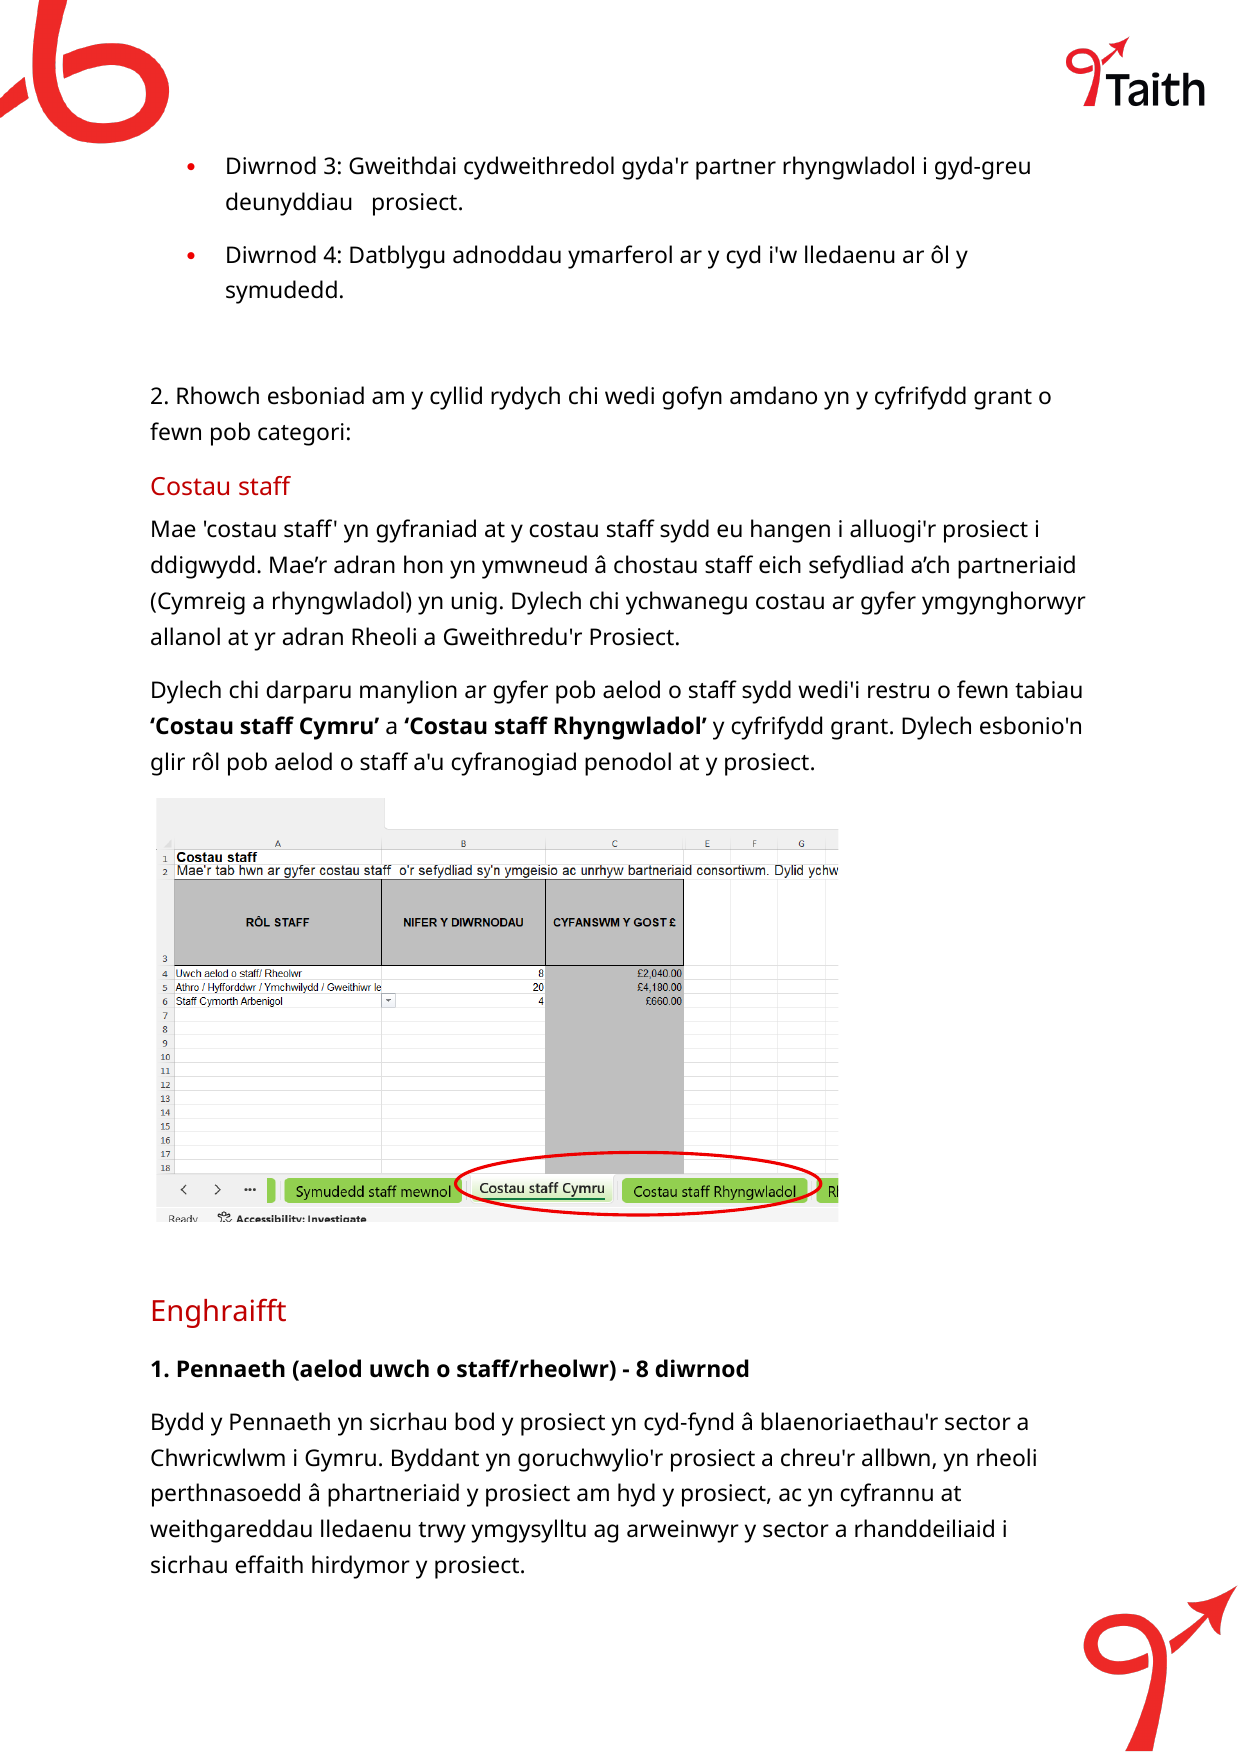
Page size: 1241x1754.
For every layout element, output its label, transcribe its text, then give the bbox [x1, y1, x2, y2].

text Enghraifft [150, 1291, 1090, 1330]
text 2. Rhowch esboniad am y cyllid rydych chi wedi gofyn amdano yn y cyfrifydd grant o fewn pob categori: [150, 380, 1090, 447]
text Mae 'costau staff' yn gyfraniad at y costau staff sydd eu hangen i alluogi'r prosiect i ddigwydd. Mae’r adran hon yn ymwneud â chostau staff eich sefydliad a’ch partneriaid (Cymreig a rhyngwladol) yn unig. Dylech chi ychwanegu costau ar gyfer ymgynghorwyr allanol at yr adran Rheoli a Gweithredu'r Prosiect. [150, 513, 1090, 652]
picture [156, 798, 839, 1222]
subtitle Costau staff [150, 468, 1090, 502]
text Bydd y Pennaeth yn sicrhau bod y prosiect yn cyd-fynd â blaenoriaethau'r sector a Chwricwlwm i Gymru. Byddant yn goruchwylio'r prosiect a chreu'r allbwn, yn rheoli perthnasoedd â phartneriaid y prosiect am hyd y prosiect, ac yn cyfrannu at weithgareddau lledaenu trwy ymgysylltu ag arweinwyr y sector a rhanddeiliaid i sicrhau effaith hirdymor y prosiect. [150, 1406, 1090, 1581]
list Diwrnod 3: Gweithdai cydweithredol gyda'r partner rhyngwladol i gyd-greu deunyddiau prosiect. [187, 150, 1090, 217]
text 1. Pennaeth (aelod uwch o staff/rheolwr) - 8 diwrnod [150, 1353, 1090, 1384]
text Dylech chi darparu manylion ar gyfer pob aelod o staff sydd wedi'i restru o fewn tabiau ‘Costau staff Cymru’ a ‘Costau staff Rhyngwladol’ y cyfrifydd grant. Dylech esbonio'n glir rôl pob aelod o staff a'u cyfranogiad penodol at y prosiect. [150, 674, 1090, 777]
list Diwrnod 4: Datblygu adnoddau ymarferol ar y cyd i'w lledaenu ar ôl y symudedd. [187, 238, 1090, 306]
